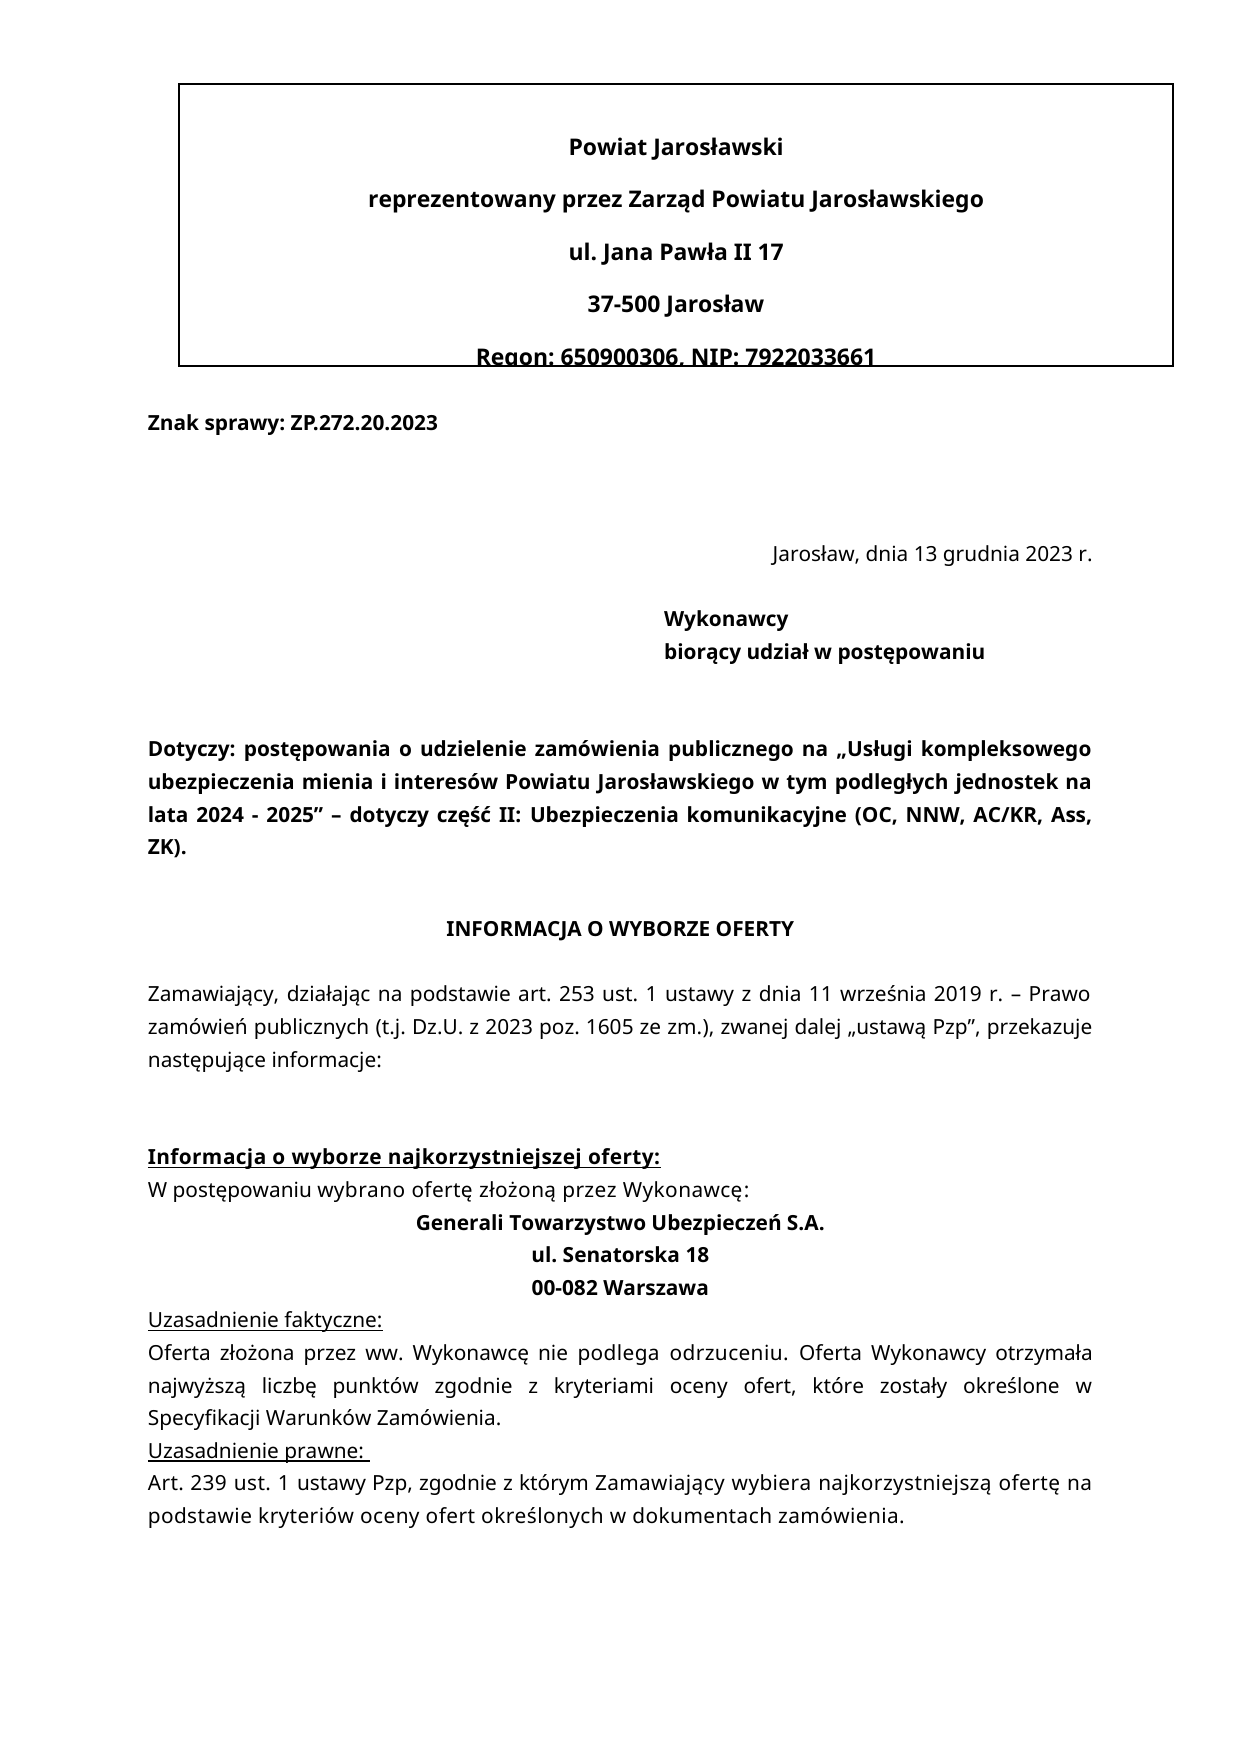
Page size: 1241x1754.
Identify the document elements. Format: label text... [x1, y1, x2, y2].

text biorący udział w postępowaniu [664, 637, 1093, 665]
text W postępowaniu wybrano ofertę złożoną przez Wykonawcę: [148, 1175, 1093, 1203]
text Wykonawcy [664, 604, 1093, 633]
text Oferta złożona przez ww. Wykonawcę nie podlega odrzuceniu. Oferta Wykonawcy otrzymała najwyższą liczbę punktów zgodnie z kryteriami oceny ofert, które zostały określone w Specyfikacji Warunków Zamówienia. [148, 1338, 1093, 1432]
text Generali Towarzystwo Ubezpieczeń S.A. [148, 1208, 1093, 1236]
text Uzasadnienie prawne: [148, 1436, 1093, 1464]
text INFORMACJA O WYBORZE OFERTY [148, 914, 1093, 943]
text 00-082 Warszawa [148, 1273, 1093, 1301]
text Zamawiający, działając na podstawie art. 253 ust. 1 ustawy z dnia 11 września 2019 r. – Prawo zamówień publicznych (t.j. Dz.U. z 2023 poz. 1605 ze zm.), zwanej dalej „ustawą Pzp”, przekazuje następujące informacje: [148, 979, 1093, 1073]
text Znak sprawy: ZP.272.20.2023 [148, 408, 1093, 437]
text Dotyczy: postępowania o udzielenie zamówienia publicznego na „Usługi kompleksowego ubezpieczenia mienia i interesów Powiatu Jarosławskiego w tym podległych jednostek na lata 2024 - 2025” – dotyczy część II: Ubezpieczenia komunikacyjne (OC, NNW, AC/KR, Ass, ZK). [148, 734, 1093, 861]
text ul. Senatorska 18 [148, 1240, 1093, 1269]
text Informacja o wyborze najkorzystniejszej oferty: [148, 1142, 1093, 1171]
text Art. 239 ust. 1 ustawy Pzp, zgodnie z którym Zamawiający wybiera najkorzystniejszą ofertę na podstawie kryteriów oceny ofert określonych w dokumentach zamówienia. [148, 1468, 1093, 1529]
text Uzasadnienie faktyczne: [148, 1306, 1093, 1334]
text Jarosław, dnia 13 grudnia 2023 r. [148, 539, 1093, 567]
